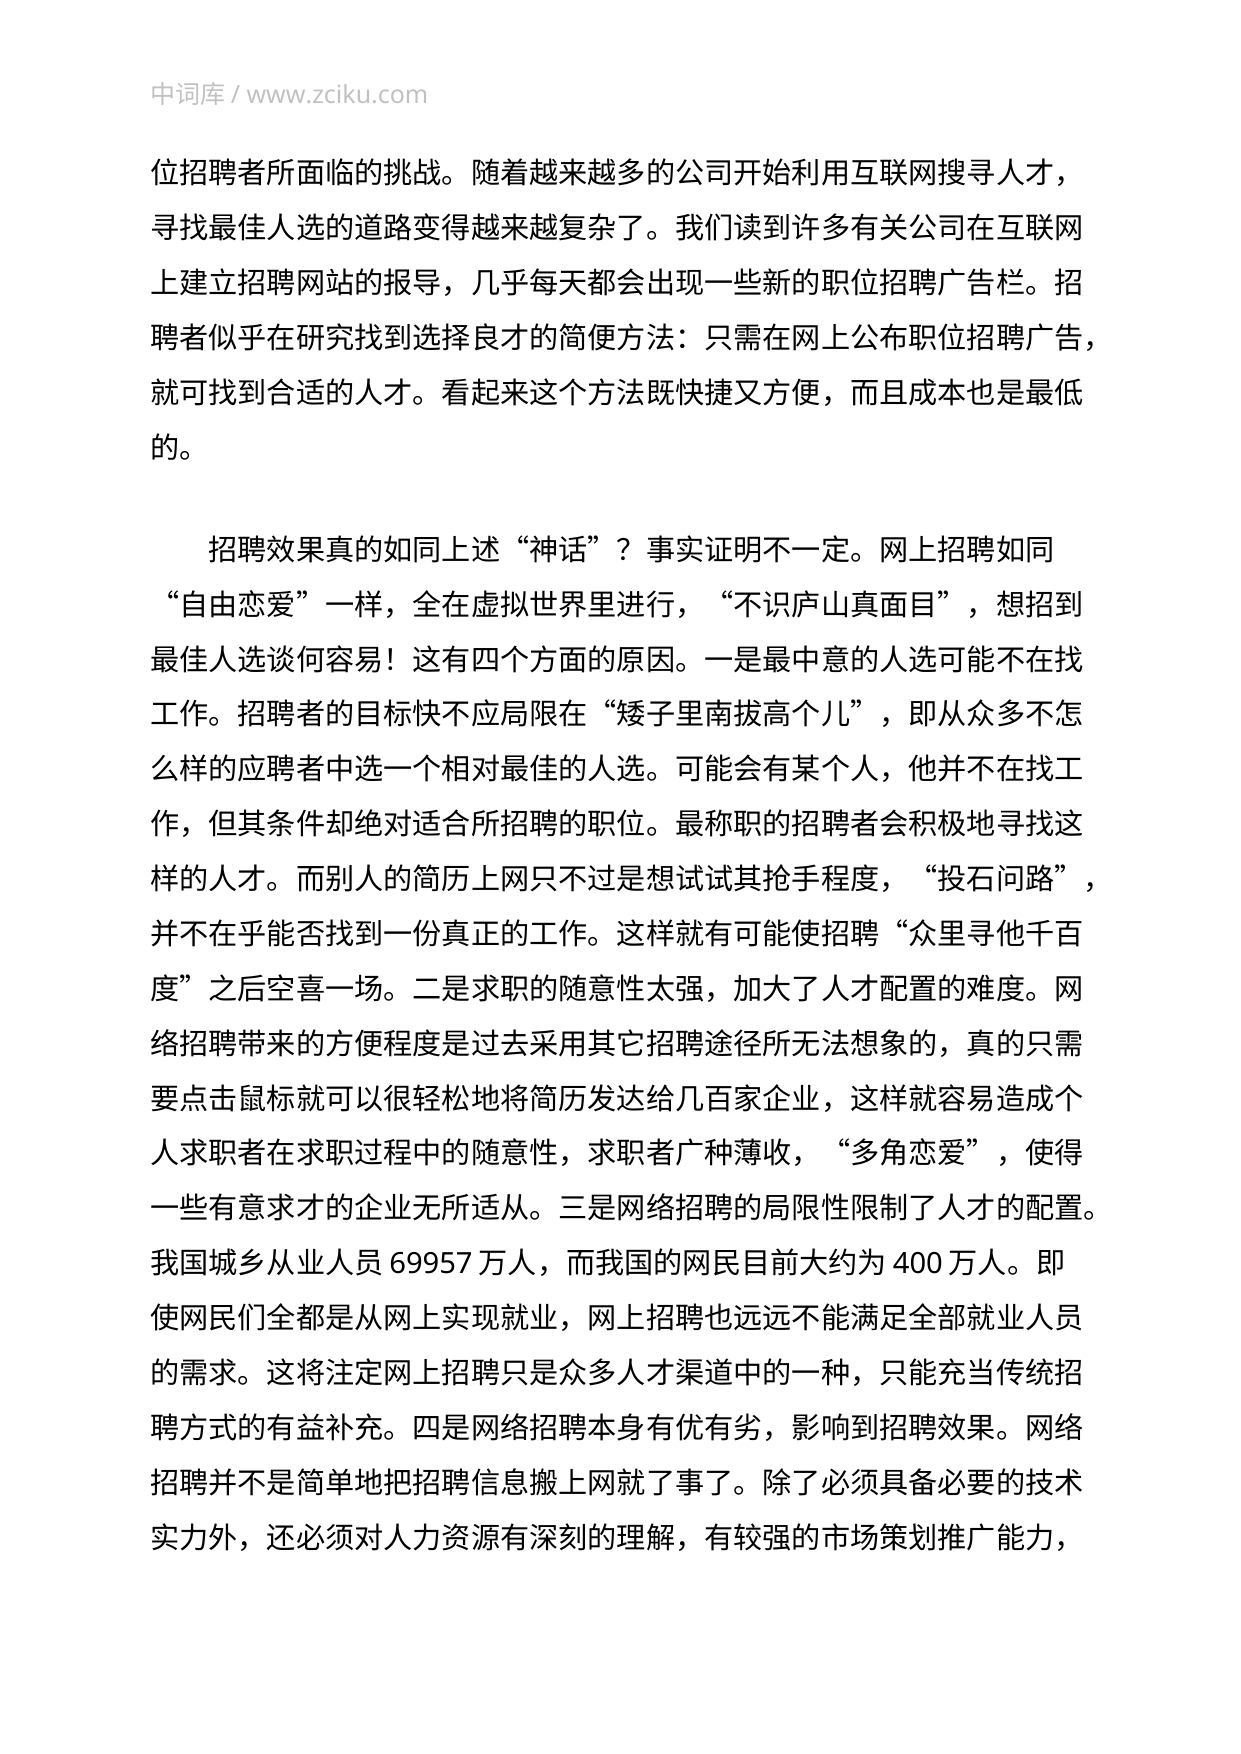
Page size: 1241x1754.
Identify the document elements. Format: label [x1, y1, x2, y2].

text [150, 150, 1090, 467]
text [150, 526, 1090, 1557]
